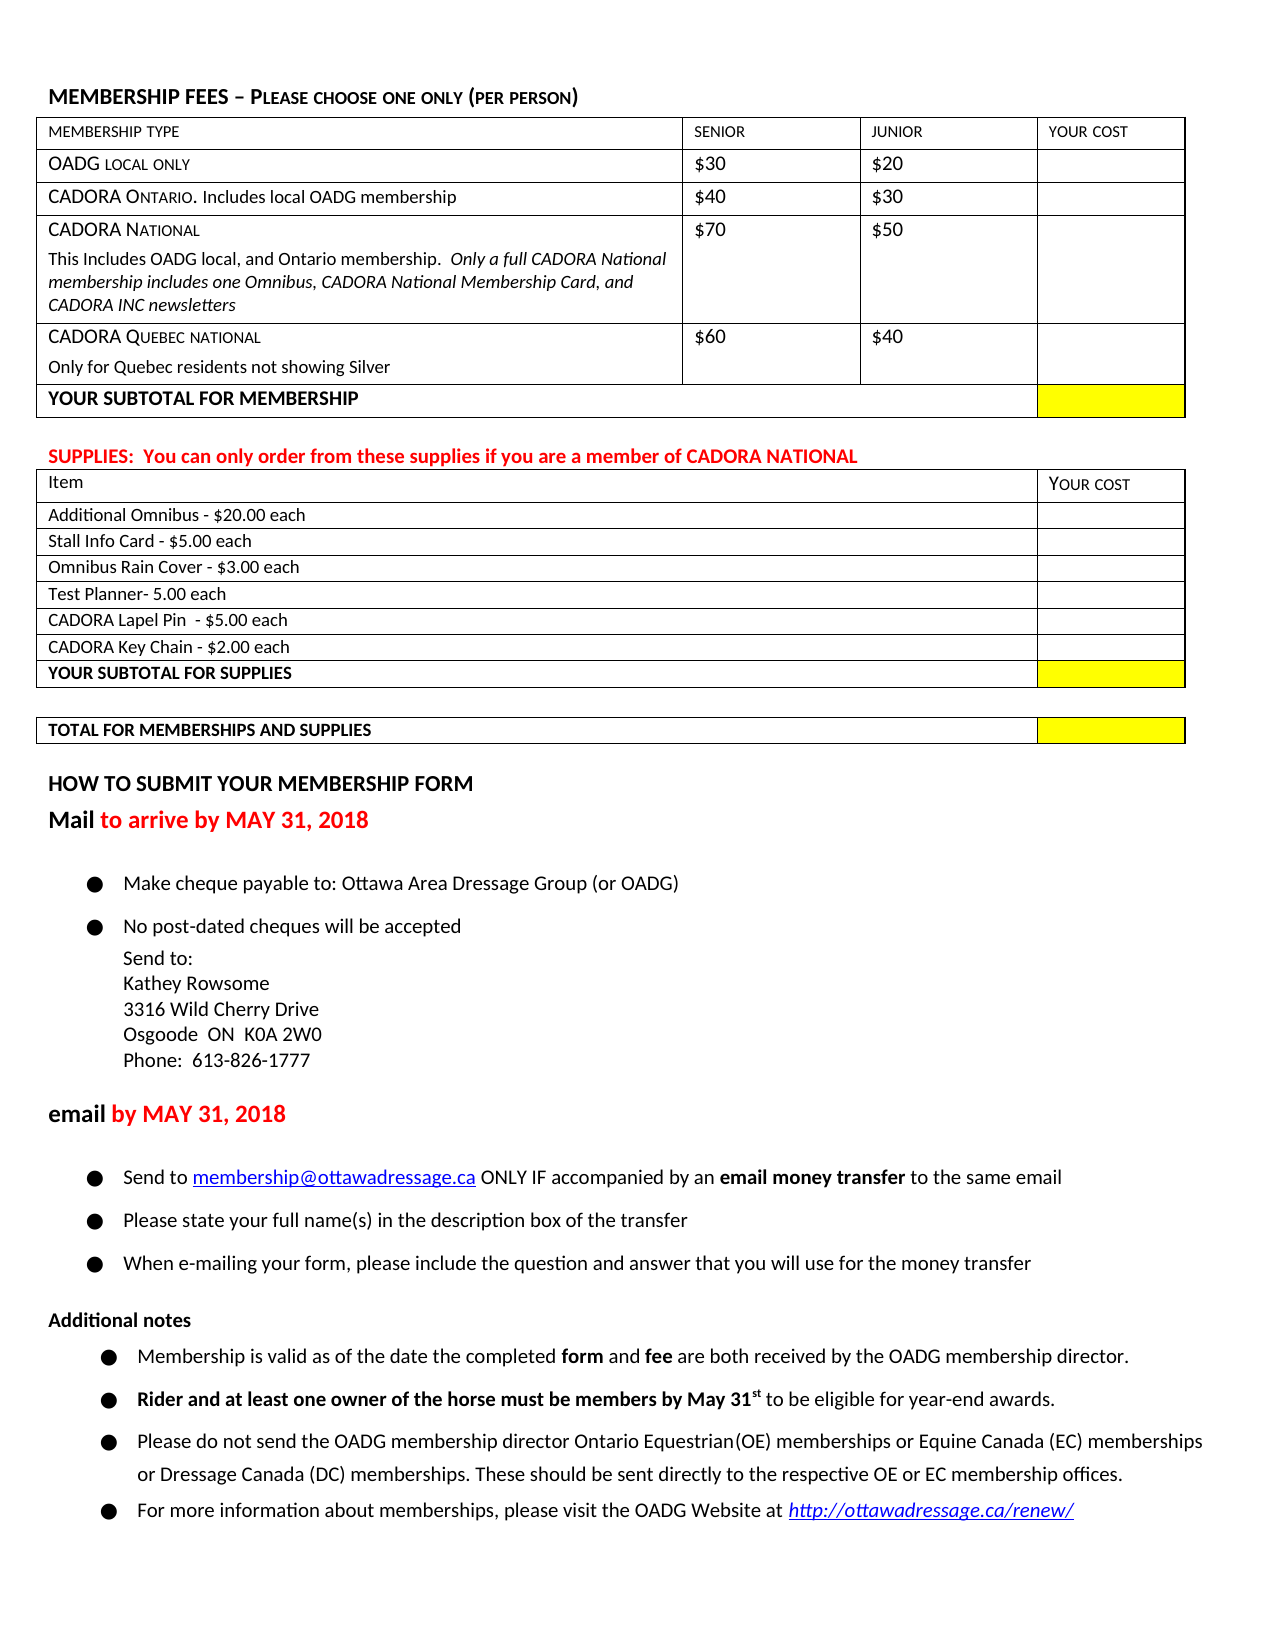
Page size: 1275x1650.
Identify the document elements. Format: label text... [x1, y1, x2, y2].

table_header [1038, 718, 1184, 743]
text SUPPLIES: You can only order from these supplies if you are a member of CADORA NATIONAL [48, 443, 1216, 469]
text Phone: 613-826-1777 [123, 1047, 1216, 1072]
table_cell Omnibus Rain Cover - $3.00 each [37, 556, 1037, 581]
table_cell CADORA Quebec national Only for Quebec residents not showing Silver [37, 324, 682, 384]
text Osgoode ON K0A 2W0 [123, 1021, 1216, 1047]
list Membership is valid as of the date the completed form and fee are both received by the OADG membership director. [99, 1333, 1216, 1375]
table_cell CADORA National This Includes OADG local, and Ontario membership. Only a full CADORA National membership includes one Omnibus, CADORA National Membership Card, and CADORA INC newsletters [37, 216, 682, 322]
table_cell OADG local only [37, 150, 682, 182]
text MEMBERSHIP FEES – Please choose one only (per person) [48, 82, 1216, 110]
table_header Item [37, 470, 1037, 502]
table_cell CADORA Ontario. Includes local OADG membership [37, 183, 682, 215]
table_cell [1038, 183, 1184, 215]
table_cell $60 [683, 324, 860, 384]
table_header your cost [1038, 118, 1184, 149]
table_header TOTAL FOR MEMBERSHIPS AND SUPPLIES [37, 718, 1037, 743]
table_cell [1038, 216, 1184, 322]
list Please do not send the OADG membership director Ontario Equestrian(OE) memberships or Equine Canada (EC) memberships or Dressage Canada (DC) memberships. These should be sent directly to the respective OE or EC membership offices. [99, 1418, 1216, 1486]
table_cell Additional Omnibus - $20.00 each [37, 503, 1037, 528]
text Mail to arrive by MAY 31, 2018 [48, 804, 1216, 834]
table_cell [1038, 385, 1184, 417]
table_cell [1038, 582, 1184, 607]
list No post-dated cheques will be accepted [86, 902, 1216, 945]
list When e-mailing your form, please include the question and answer that you will use for the money transfer [86, 1239, 1216, 1282]
table_cell $40 [683, 183, 860, 215]
list Send to membership@ottawadressage.ca ONLY IF accompanied by an email money transfer to the same email [86, 1154, 1216, 1196]
table_header membership type [37, 118, 682, 149]
table_cell [1038, 635, 1184, 660]
text Additional notes [48, 1307, 1216, 1333]
table_cell [1038, 150, 1184, 182]
table_cell $40 [861, 324, 1037, 384]
table_cell CADORA Lapel Pin - $5.00 each [37, 609, 1037, 634]
table_cell $50 [861, 216, 1037, 322]
text 3316 Wild Cherry Drive [123, 996, 1216, 1021]
table_cell $70 [683, 216, 860, 322]
table_header junior [861, 118, 1037, 149]
table_header senior [683, 118, 860, 149]
list Make cheque payable to: Ottawa Area Dressage Group (or OADG) [86, 860, 1216, 902]
list Please state your full name(s) in the description box of the transfer [86, 1196, 1216, 1239]
table_cell [1038, 529, 1184, 554]
table_cell $20 [861, 150, 1037, 182]
table_cell $30 [683, 150, 860, 182]
text Kathey Rowsome [123, 971, 1216, 996]
text email by MAY 31, 2018 [48, 1098, 1216, 1128]
table_cell Test Planner- 5.00 each [37, 582, 1037, 607]
table_cell YOUR SUBTOTAL FOR SUPPLIES [37, 661, 1037, 687]
table_cell [1038, 609, 1184, 634]
table_cell CADORA Key Chain - $2.00 each [37, 635, 1037, 660]
table_cell [1038, 556, 1184, 581]
list Rider and at least one owner of the horse must be members by May 31st to be eligible for year-end awards. [99, 1375, 1216, 1418]
text Send to: [86, 945, 1216, 971]
text HOW TO SUBMIT YOUR MEMBERSHIP FORM [48, 769, 1216, 798]
table_cell [1038, 661, 1184, 687]
table_cell [1038, 503, 1184, 528]
table_cell [1038, 324, 1184, 384]
table_header Your cost [1038, 470, 1184, 502]
list For more information about memberships, please visit the OADG Website at http://ottawadressage.ca/renew/ [99, 1486, 1216, 1529]
table_cell $30 [861, 183, 1037, 215]
table_cell YOUR SUBTOTAL FOR MEMBERSHIP [37, 385, 1037, 417]
table_cell Stall Info Card - $5.00 each [37, 529, 1037, 554]
